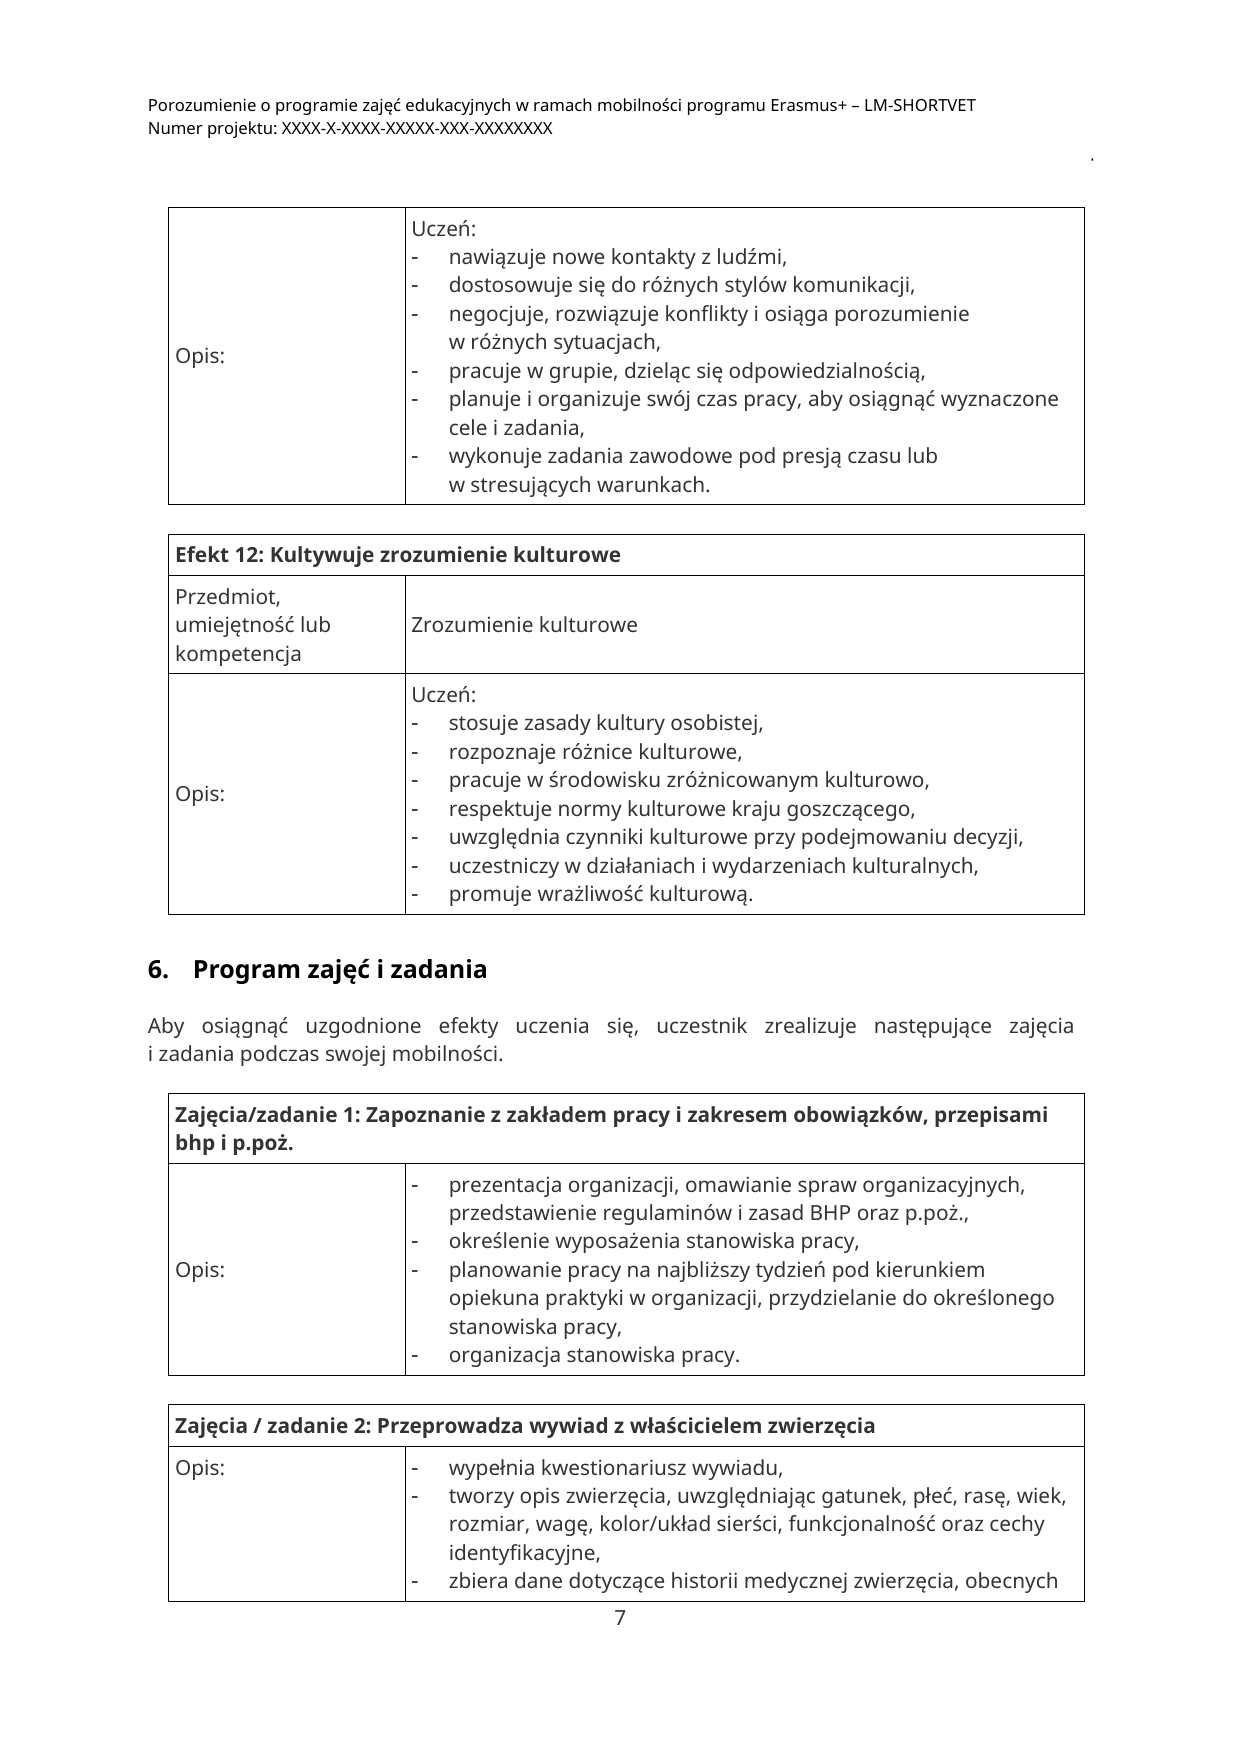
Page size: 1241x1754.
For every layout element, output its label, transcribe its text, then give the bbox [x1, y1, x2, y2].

table_cell Uczeń: nawiązuje nowe kontakty z ludźmi, dostosowuje się do różnych stylów komunikacji, negocjuje, rozwiązuje konflikty i osiąga porozumienie w różnych sytuacjach, pracuje w grupie, dzieląc się odpowiedzialnością, planuje i organizuje swój czas pracy, aby osiągnąć wyznaczone cele i zadania, wykonuje zadania zawodowe pod presją czasu lub w stresujących warunkach. [406, 208, 1084, 504]
table_cell Opis: [169, 674, 405, 913]
table_cell Przedmiot, umiejętność lub kompetencja [169, 576, 405, 673]
table_cell Opis: [169, 208, 405, 504]
table_header Zajęcia / zadanie 2: Przeprowadza wywiad z właścicielem zwierzęcia [169, 1405, 1084, 1446]
table_cell Uczeń: stosuje zasady kultury osobistej, rozpoznaje różnice kulturowe, pracuje w środowisku zróżnicowanym kulturowo, respektuje normy kulturowe kraju goszczącego, uwzględnia czynniki kulturowe przy podejmowaniu decyzji, uczestniczy w działaniach i wydarzeniach kulturalnych, promuje wrażliwość kulturową. [406, 674, 1084, 913]
subtitle Program zajęć i zadania [148, 952, 1092, 986]
table_cell Opis: [169, 1164, 405, 1375]
text Aby osiągnąć uzgodnione efekty uczenia się, uczestnik zrealizuje następujące zajęcia i zadania podczas swojej mobilności. [148, 1011, 1092, 1068]
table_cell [406, 1447, 1084, 1601]
table_cell Zrozumienie kulturowe [406, 576, 1084, 673]
table_cell Opis: [169, 1447, 405, 1601]
table_header Efekt 12: Kultywuje zrozumienie kulturowe [169, 535, 1084, 575]
table_cell prezentacja organizacji, omawianie spraw organizacyjnych, przedstawienie regulaminów i zasad BHP oraz p.poż., określenie wyposażenia stanowiska pracy, planowanie pracy na najbliższy tydzień pod kierunkiem opiekuna praktyki w organizacji, przydzielanie do określonego stanowiska pracy, organizacja stanowiska pracy. [406, 1164, 1084, 1375]
table_header Zajęcia/zadanie 1: Zapoznanie z zakładem pracy i zakresem obowiązków, przepisami bhp i p.poż. [169, 1094, 1084, 1163]
